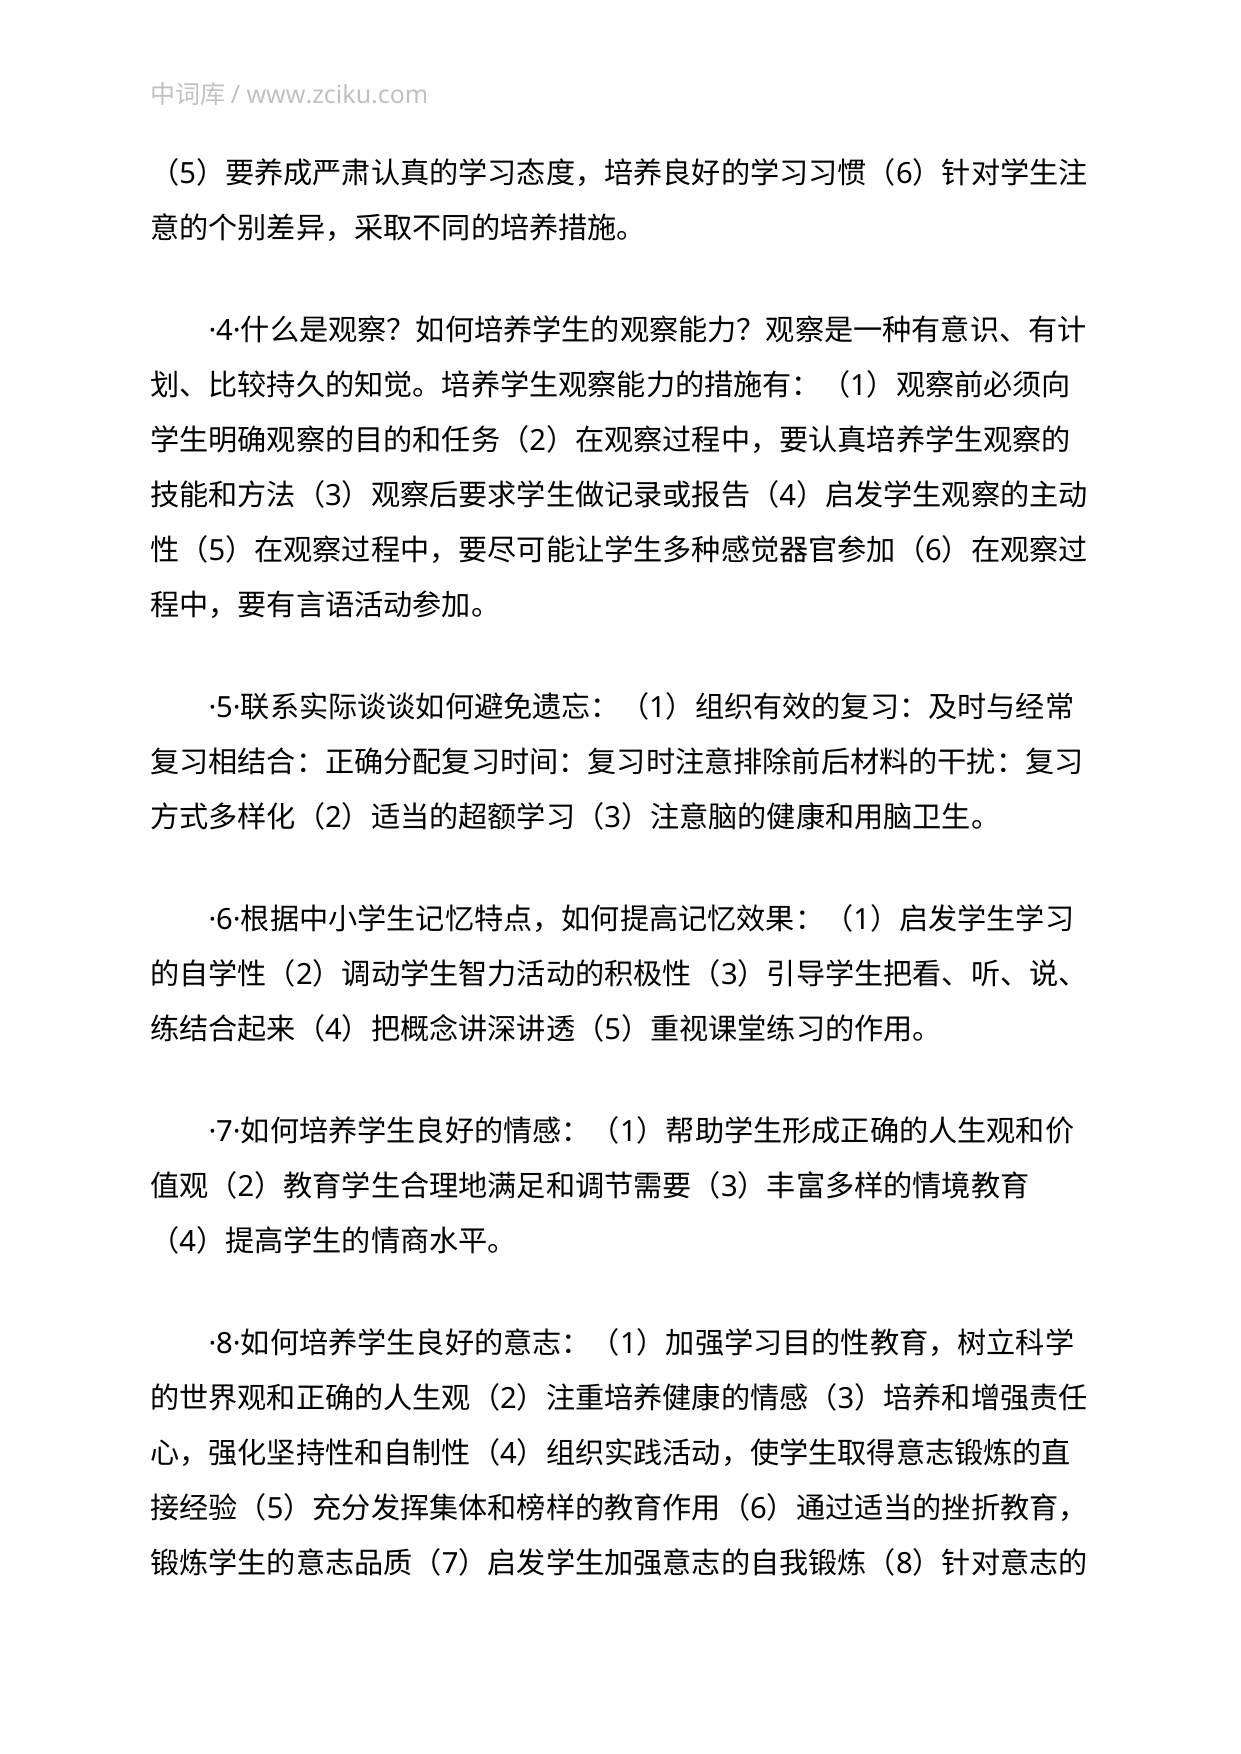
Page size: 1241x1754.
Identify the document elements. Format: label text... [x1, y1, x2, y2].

text ·6·根据中小学生记忆特点，如何提高记忆效果：（1）启发学生学习的自学性（2）调动学生智力活动的积极性（3）引导学生把看、听、说、练结合起来（4）把概念讲深讲透（5）重视课堂练习的作用。 [150, 895, 1090, 1048]
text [150, 150, 1090, 247]
text ·5·联系实际谈谈如何避免遗忘：（1）组织有效的复习：及时与经常复习相结合：正确分配复习时间：复习时注意排除前后材料的干扰：复习方式多样化（2）适当的超额学习（3）注意脑的健康和用脑卫生。 [150, 683, 1090, 836]
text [150, 1319, 1090, 1582]
text ·7·如何培养学生良好的情感：（1）帮助学生形成正确的人生观和价值观（2）教育学生合理地满足和调节需要（3）丰富多样的情境教育（4）提高学生的情商水平。 [150, 1107, 1090, 1260]
text ·4·什么是观察？如何培养学生的观察能力？观察是一种有意识、有计划、比较持久的知觉。培养学生观察能力的措施有：（1）观察前必须向学生明确观察的目的和任务（2）在观察过程中，要认真培养学生观察的技能和方法（3）观察后要求学生做记录或报告（4）启发学生观察的主动性（5）在观察过程中，要尽可能让学生多种感觉器官参加（6）在观察过程中，要有言语活动参加。 [150, 307, 1090, 624]
